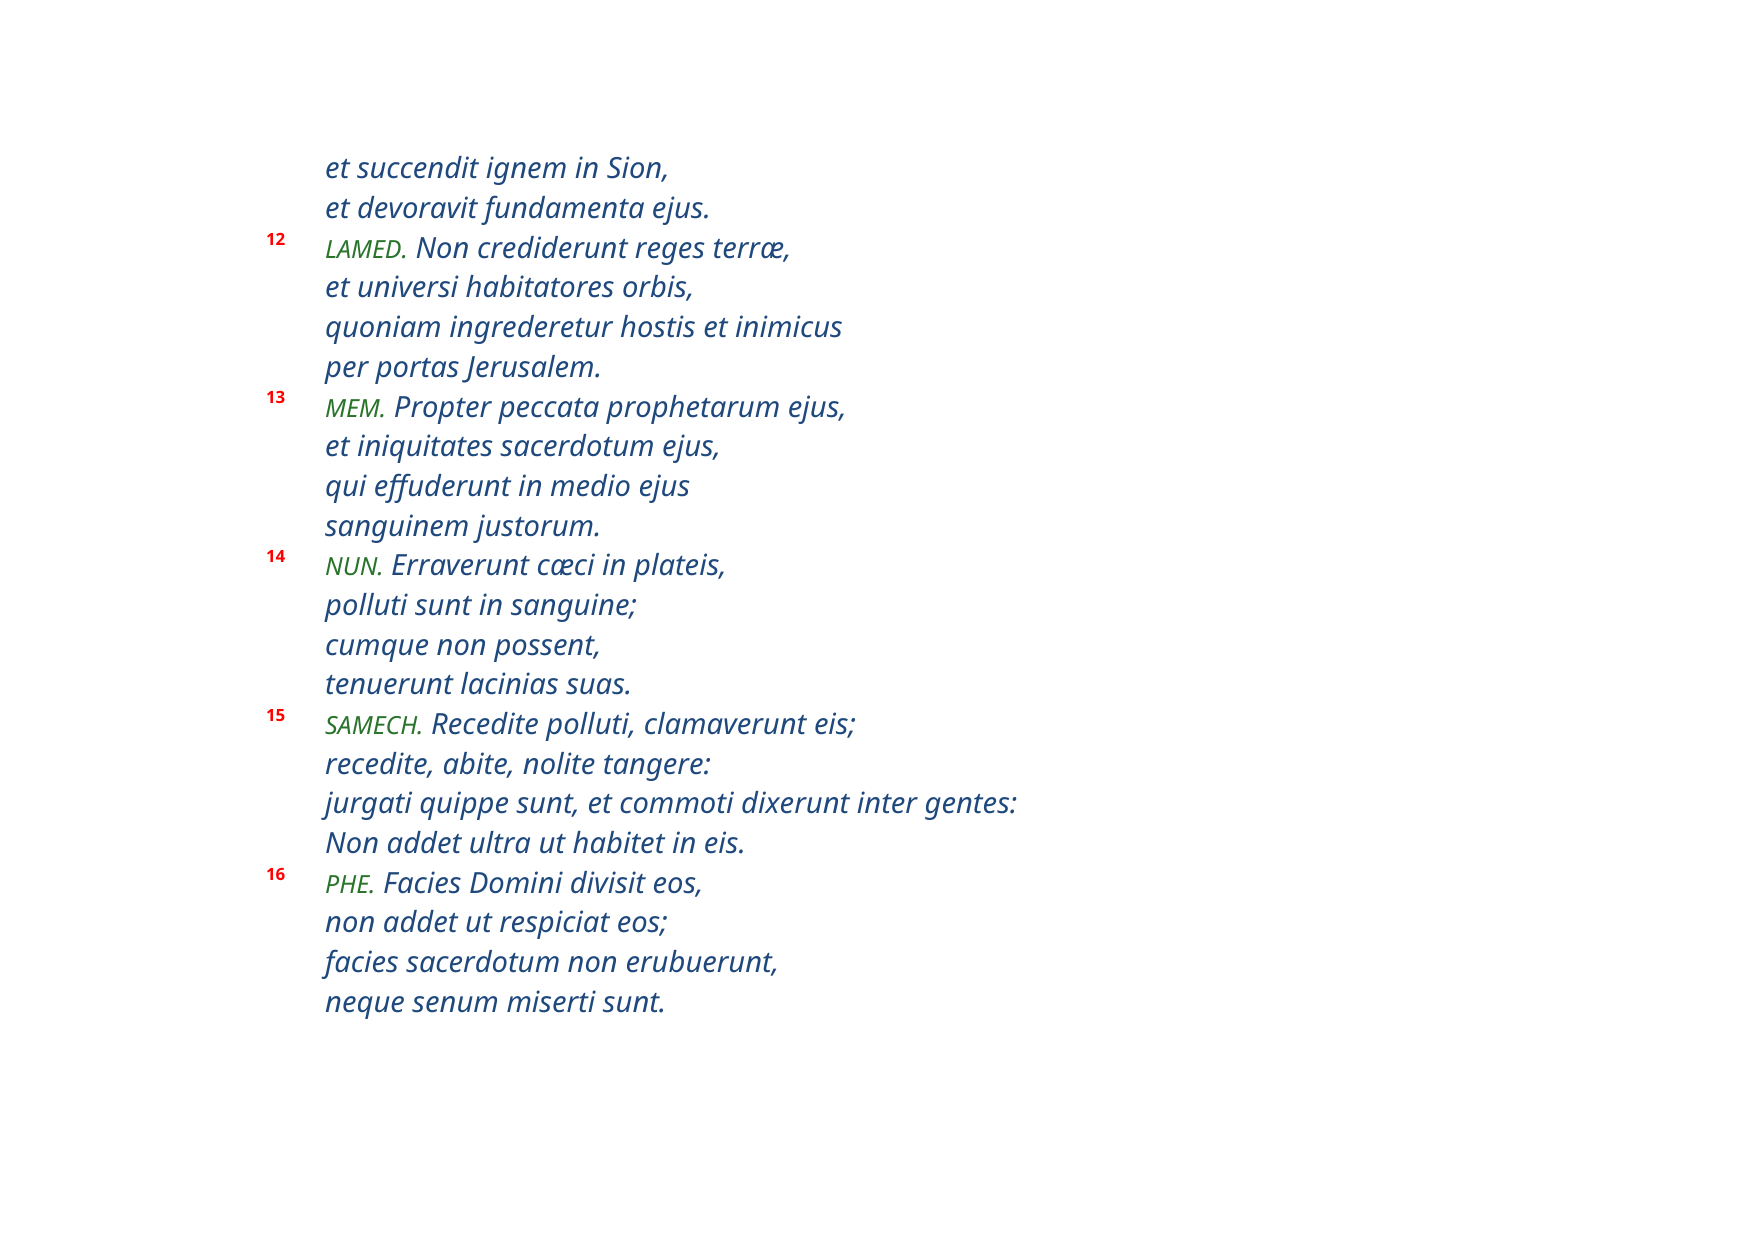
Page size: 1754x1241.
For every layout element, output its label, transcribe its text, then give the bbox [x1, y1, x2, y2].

text 12 Lamed. Non crediderunt reges terræ, et universi habitatores orbis, quoniam ingrederetur hostis et inimicus per portas Jerusalem. [266, 227, 1488, 386]
text 14 Nun. Erraverunt cæci in plateis, polluti sunt in sanguine; cumque non possent, tenuerunt lacinias suas. [266, 544, 1488, 703]
text 15 Samech. Recedite polluti, clamaverunt eis; recedite, abite, nolite tangere: jurgati quippe sunt, et commoti dixerunt inter gentes: Non addet ultra ut habitet in eis. [266, 703, 1488, 862]
text 16 Phe. Facies Domini divisit eos, non addet ut respiciat eos; facies sacerdotum non erubuerunt, neque senum miserti sunt. [266, 862, 1488, 1021]
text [266, 148, 1488, 227]
text 13 Mem. Propter peccata prophetarum ejus, et iniquitates sacerdotum ejus, qui effuderunt in medio ejus sanguinem justorum. [266, 386, 1488, 544]
